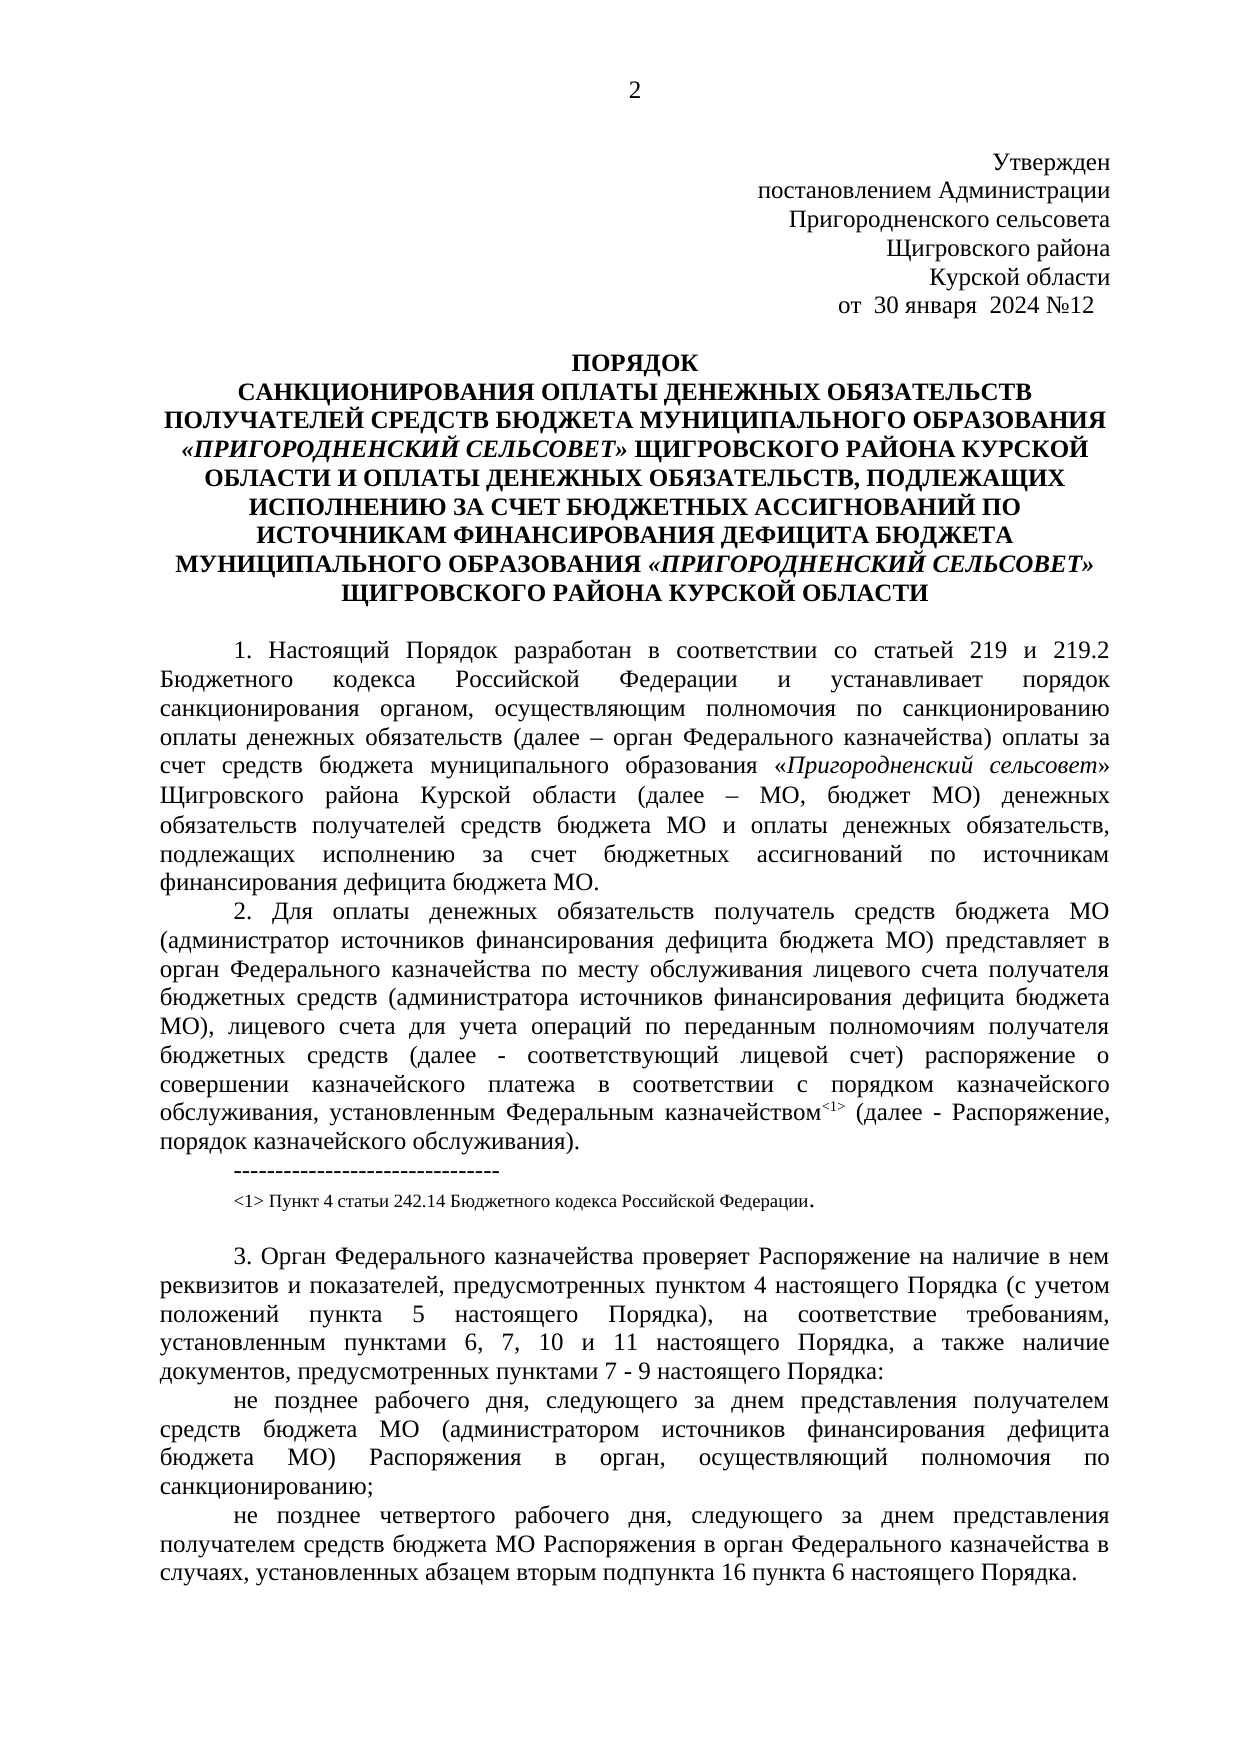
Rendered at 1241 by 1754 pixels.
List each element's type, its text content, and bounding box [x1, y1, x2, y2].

text от 30 января 2024 №12 [159, 291, 1110, 319]
text САНКЦИОНИРОВАНИЯ ОПЛАТЫ ДЕНЕЖНЫХ ОБЯЗАТЕЛЬСТВ ПОЛУЧАТЕЛЕЙ СРЕДСТВ БЮДЖЕТА МУНИЦИПАЛЬНОГО ОБРАЗОВАНИЯ «ПРИГОРОДНЕНСКИЙ СЕЛЬСОВЕТ» ЩИГРОВСКОГО РАЙОНА КУРСКОЙ ОБЛАСТИ И ОПЛАТЫ ДЕНЕЖНЫХ ОБЯЗАТЕЛЬСТВ, ПОДЛЕЖАЩИХ ИСПОЛНЕНИЮ ЗА СЧЕТ БЮДЖЕТНЫХ АССИГНОВАНИЙ ПО ИСТОЧНИКАМ ФИНАНСИРОВАНИЯ ДЕФИЦИТА БЮДЖЕТА МУНИЦИПАЛЬНОГО ОБРАЗОВАНИЯ «ПРИГОРОДНЕНСКИЙ СЕЛЬСОВЕТ» ЩИГРОВСКОГО РАЙОНА КУРСКОЙ ОБЛАСТИ [159, 377, 1110, 607]
text не позднее четвертого рабочего дня, следующего за днем представления получателем средств бюджета МО Распоряжения в орган Федерального казначейства в случаях, установленных абзацем вторым подпункта 16 пункта 6 настоящего Порядка. [159, 1500, 1110, 1586]
text <1> Пункт 4 статьи 242.14 Бюджетного кодекса Российской Федерации. [159, 1184, 1110, 1212]
text Пригородненского сельсовета [159, 204, 1110, 233]
text 1. Настоящий Порядок разработан в соответствии со статьей 219 и 219.2 Бюджетного кодекса Российской Федерации и устанавливает порядок санкционирования органом, осуществляющим полномочия по санкционированию оплаты денежных обязательств (далее – орган Федерального казначейства) оплаты за счет средств бюджета муниципального образования «Пригородненский сельсовет» Щигровского района Курской области (далее – МО, бюджет МО) денежных обязательств получателей средств бюджета МО и оплаты денежных обязательств, подлежащих исполнению за счет бюджетных ассигнований по источникам финансирования дефицита бюджета МО. [159, 636, 1110, 896]
text Курской области [159, 262, 1110, 291]
text 2. Для оплаты денежных обязательств получатель средств бюджета МО (администратор источников финансирования дефицита бюджета МО) представляет в орган Федерального казначейства по месту обслуживания лицевого счета получателя бюджетных средств (администратора источников финансирования дефицита бюджета МО), лицевого счета для учета операций по переданным полномочиям получателя бюджетных средств (далее - соответствующий лицевой счет) распоряжение о совершении казначейского платежа в соответствии с порядком казначейского обслуживания, установленным Федеральным казначейством<1> (далее - Распоряжение, порядок казначейского обслуживания). [159, 896, 1110, 1155]
text Щигровского района [159, 233, 1110, 262]
text Утвержден [159, 147, 1110, 176]
text ПОРЯДОК [159, 348, 1110, 377]
text -------------------------------- [159, 1155, 1110, 1184]
text постановлением Администрации [159, 176, 1110, 204]
text не позднее рабочего дня, следующего за днем представления получателем средств бюджета МО (администратором источников финансирования дефицита бюджета МО) Распоряжения в орган, осуществляющий полномочия по санкционированию; [159, 1385, 1110, 1500]
text 3. Орган Федерального казначейства проверяет Распоряжение на наличие в нем реквизитов и показателей, предусмотренных пунктом 4 настоящего Порядка (с учетом положений пункта 5 настоящего Порядка), на соответствие требованиям, установленным пунктами 6, 7, 10 и 11 настоящего Порядка, а также наличие документов, предусмотренных пунктами 7 - 9 настоящего Порядка: [159, 1241, 1110, 1385]
